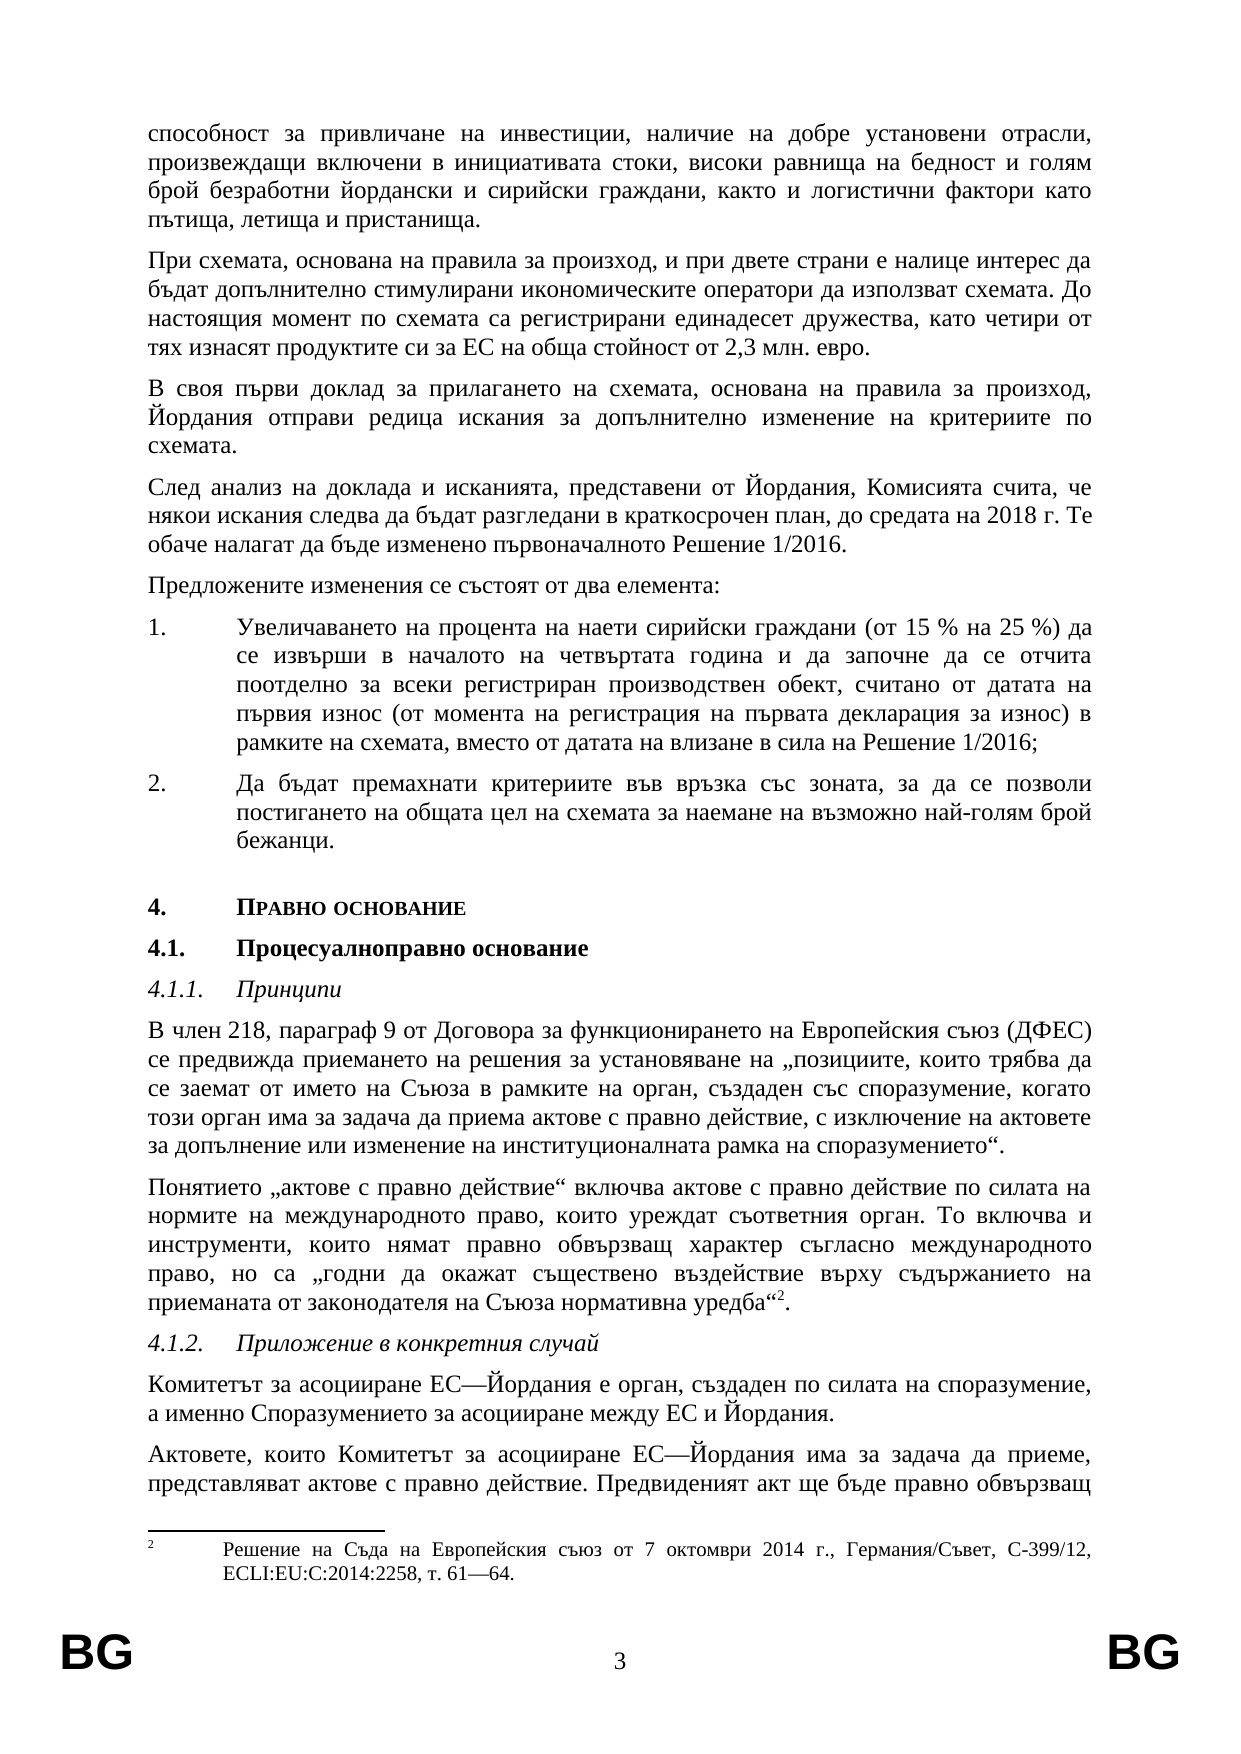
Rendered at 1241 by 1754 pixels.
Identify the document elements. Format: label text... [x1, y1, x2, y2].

text Комитетът за асоцииране ЕС—Йордания е орган, създаден по силата на споразумение, а именно Споразумението за асоцииране между ЕС и Йордания. [148, 1369, 1093, 1427]
text След анализ на доклада и исканията, представени от Йордания, Комисията счита, че някои искания следва да бъдат разгледани в краткосрочен план, до средата на 2018 г. Те обаче налагат да бъде изменено първоначалното Решение 1/2016. [148, 472, 1093, 558]
text 2. Да бъдат премахнати критериите във връзка със зоната, за да се позволи постигането на общата цел на схемата за наемане на възможно най-голям брой бежанци. [148, 768, 1093, 854]
subtitle 4. Правно основание [148, 892, 1093, 921]
subtitle 4.1. Процесуалноправно основание [148, 933, 1093, 962]
text Предложените изменения се състоят от два елемента: [148, 571, 1093, 599]
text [148, 1439, 1093, 1497]
text 1. Увеличаването на процента на наети сирийски граждани (от 15 % на 25 %) да се извърши в началото на четвъртата година и да започне да се отчита поотделно за всеки регистриран производствен обект, считано от датата на първия износ (от момента на регистрация на първата декларация за износ) в рамките на схемата, вместо от датата на влизане в сила на Решение 1/2016; [148, 612, 1093, 756]
text Понятието „актове с правно действие“ включва актове с правно действие по силата на нормите на международното право, които уреждат съответния орган. То включва и инструменти, които нямат правно обвързващ характер съгласно международното право, но са „годни да окажат съществено въздействие върху съдържанието на приеманата от законодателя на Съюза нормативна уредба“. [148, 1172, 1093, 1316]
text В своя първи доклад за прилагането на схемата, основана на правила за произход, Йордания отправи редица искания за допълнително изменение на критериите по схемата. [148, 373, 1093, 459]
text При схемата, основана на правила за произход, и при двете страни е налице интерес да бъдат допълнително стимулирани икономическите оператори да използват схемата. До настоящия момент по схемата са регистрирани единадесет дружества, като четири от тях изнасят продуктите си за ЕС на обща стойност от 2,3 млн. евро. [148, 246, 1093, 361]
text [148, 118, 1093, 233]
subtitle 4.1.1. Принципи [148, 974, 1093, 1003]
subtitle 4.1.2. Приложение в конкретния случай [148, 1328, 1093, 1357]
text В член 218, параграф 9 от Договора за функционирането на Европейския съюз (ДФЕС) се предвижда приемането на решения за установяване на „позициите, които трябва да се заемат от името на Съюза в рамките на орган, създаден със споразумение, когато този орган има за задача да приема актове с правно действие, с изключение на актовете за допълнение или изменение на институционалната рамка на споразумението“. [148, 1016, 1093, 1159]
